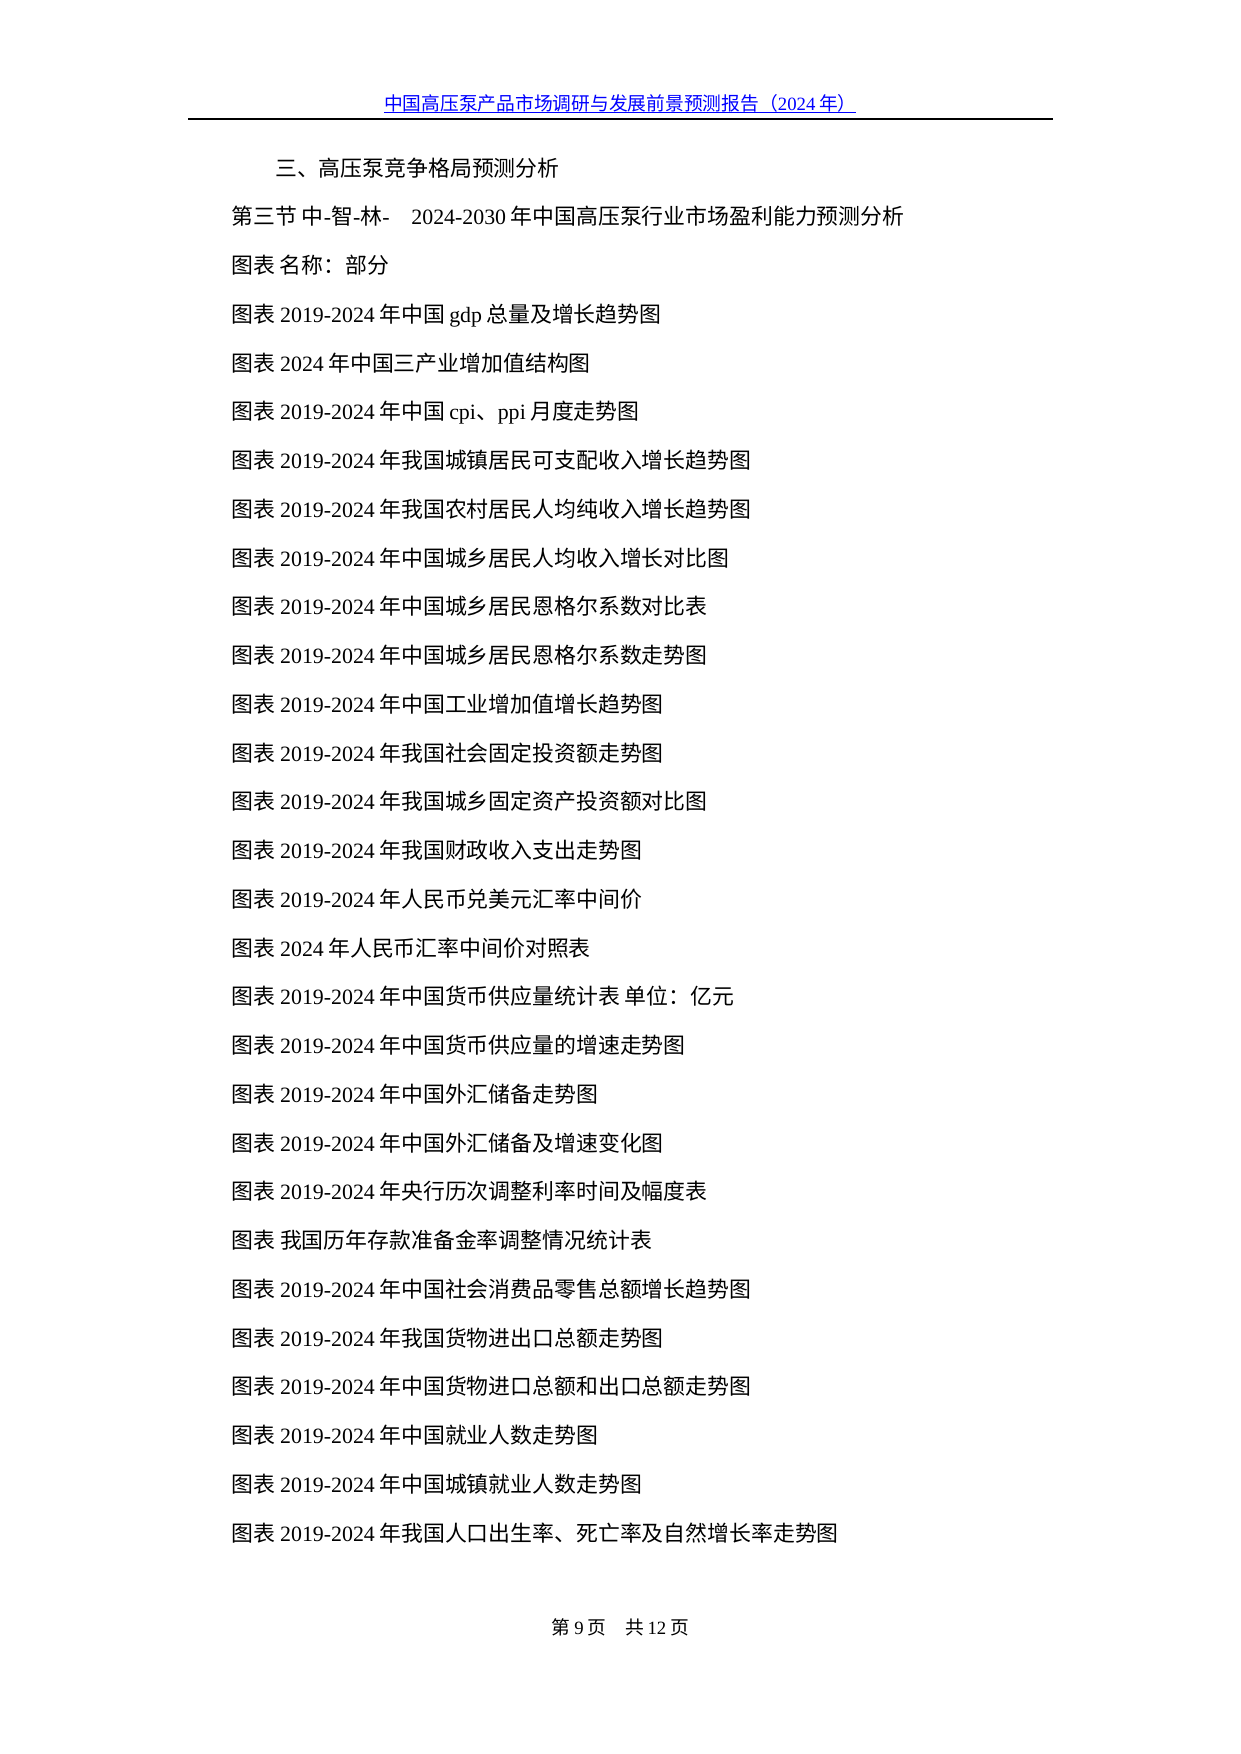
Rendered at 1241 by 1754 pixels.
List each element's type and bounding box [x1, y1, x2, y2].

text [187, 150, 1053, 1548]
